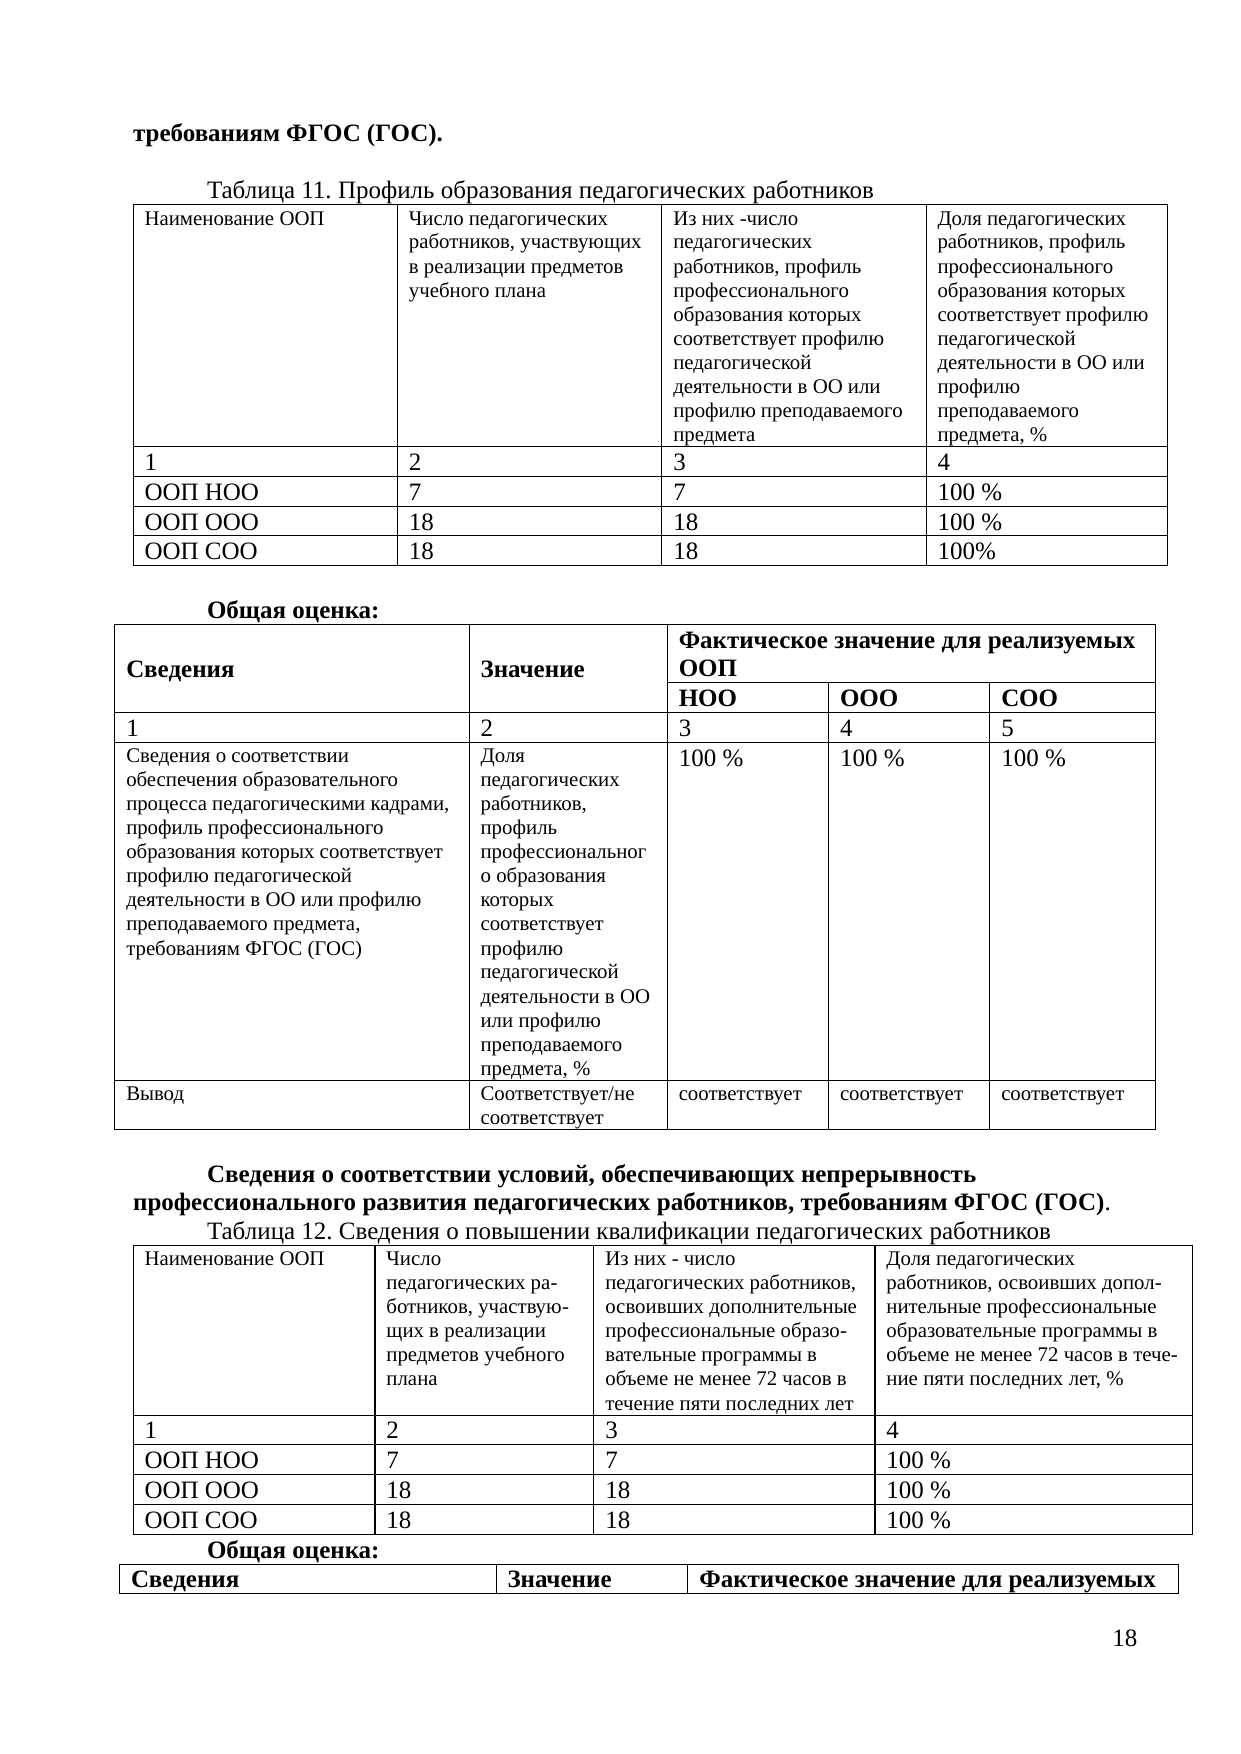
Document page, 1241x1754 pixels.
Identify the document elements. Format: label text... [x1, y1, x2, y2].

table_header Наименование ООП [134, 205, 397, 446]
text Общая оценка: [133, 1535, 1137, 1563]
table_cell 4 [829, 713, 989, 742]
table_cell соответствует [829, 1081, 989, 1129]
table_cell 100% [927, 536, 1167, 565]
table_header Сведения [120, 1565, 496, 1593]
table_cell 18 [662, 536, 926, 565]
table_cell 3 [594, 1416, 874, 1444]
table_header Доля педагогических работников, профиль профессионального образования которых соответствует профилю педагогической деятельности в ОО или профилю преподаваемого предмета, % [927, 205, 1167, 446]
table_header Сведения [115, 625, 469, 712]
table_cell 100 % [829, 743, 989, 1080]
table_cell 7 [376, 1445, 593, 1474]
table_cell ООП СОО [134, 1505, 374, 1534]
table_cell 4 [876, 1416, 1192, 1444]
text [133, 118, 1137, 147]
table_header Из них - число педагогических работников, освоивших дополнительные профессиональные образовательные программы в объеме не менее 72 часов в течение пяти последних лет [594, 1246, 874, 1414]
table_cell 100 % [668, 743, 828, 1080]
table_cell ООП НОО [134, 1445, 374, 1474]
table_cell 3 [662, 447, 926, 476]
table_cell ООП ООО [134, 507, 397, 535]
table_cell 1 [134, 1416, 374, 1444]
table_cell 1 [134, 447, 397, 476]
table_cell СОО [990, 683, 1155, 712]
table_cell Сведения о соответствии обеспечения образовательного процесса педагогическими кадрами, профиль профессионального образования которых соответствует профилю педагогической деятельности в ОО или профилю преподаваемого предмета, требованиям ФГОС (ГОС) [115, 743, 469, 1080]
table_header Из них -число педагогических работников, профиль профессионального образования которых соответствует профилю педагогической деятельности в ОО или профилю преподаваемого предмета [662, 205, 926, 446]
table_cell 2 [398, 447, 661, 476]
table_cell 100 % [876, 1445, 1192, 1474]
table_cell ООП НОО [134, 477, 397, 506]
table_header Число педагогических работников, участвующих в реализации предметов учебного плана [376, 1246, 593, 1414]
text Общая оценка: [133, 595, 1137, 624]
table_cell ООО [829, 683, 989, 712]
table_cell 18 [594, 1505, 874, 1534]
table_cell 18 [376, 1505, 593, 1534]
table_cell 3 [668, 713, 828, 742]
table_cell 7 [398, 477, 661, 506]
table_cell 5 [990, 713, 1155, 742]
table_cell НОО [668, 683, 828, 712]
table_cell 18 [594, 1475, 874, 1504]
text Таблица 11. Профиль образования педагогических работников [133, 176, 1137, 204]
table_cell ООП СОО [134, 536, 397, 565]
table_cell 4 [927, 447, 1167, 476]
table_cell 100 % [927, 477, 1167, 506]
table_cell Вывод [115, 1081, 469, 1129]
table_cell 7 [662, 477, 926, 506]
table_cell 18 [398, 507, 661, 535]
table_cell 1 [115, 713, 469, 742]
table_header Наименование ООП [134, 1246, 374, 1414]
table_cell ООП ООО [134, 1475, 374, 1504]
table_cell 100 % [990, 743, 1155, 1080]
table_cell соответствует [668, 1081, 828, 1129]
table_header Значение [497, 1565, 687, 1593]
table_cell 100 % [927, 507, 1167, 535]
table_cell 2 [470, 713, 667, 742]
table_cell 100 % [876, 1475, 1192, 1504]
table_cell 7 [594, 1445, 874, 1474]
table_cell 100 % [876, 1505, 1192, 1534]
table_cell Доля педагогических работников, профиль профессионального образования которых соответствует профилю педагогической деятельности в ОО или профилю преподаваемого предмета, % [470, 743, 667, 1080]
text Сведения о соответствии условий, обеспечивающих непрерывность профессионального развития педагогических работников, требованиям ФГОС (ГОС). [133, 1159, 1137, 1216]
table_header Доля педагогических работников, освоивших дополнительные профессиональные образовательные программы в объеме не менее 72 часов в течение пяти последних лет, % [876, 1246, 1192, 1414]
table_cell 18 [662, 507, 926, 535]
table_cell соответствует [990, 1081, 1155, 1129]
table_header Значение [470, 625, 667, 712]
table_cell 18 [398, 536, 661, 565]
table_cell 2 [376, 1416, 593, 1444]
table_header Фактическое значение для реализуемых ООП [668, 625, 1155, 682]
text Таблица 12. Сведения о повышении квалификации педагогических работников [133, 1216, 1137, 1245]
table_cell Соответствует/не соответствует [470, 1081, 667, 1129]
table_cell 18 [376, 1475, 593, 1504]
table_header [688, 1565, 1178, 1593]
table_header Число педагогических работников, участвующих в реализации предметов учебного плана [398, 205, 661, 446]
